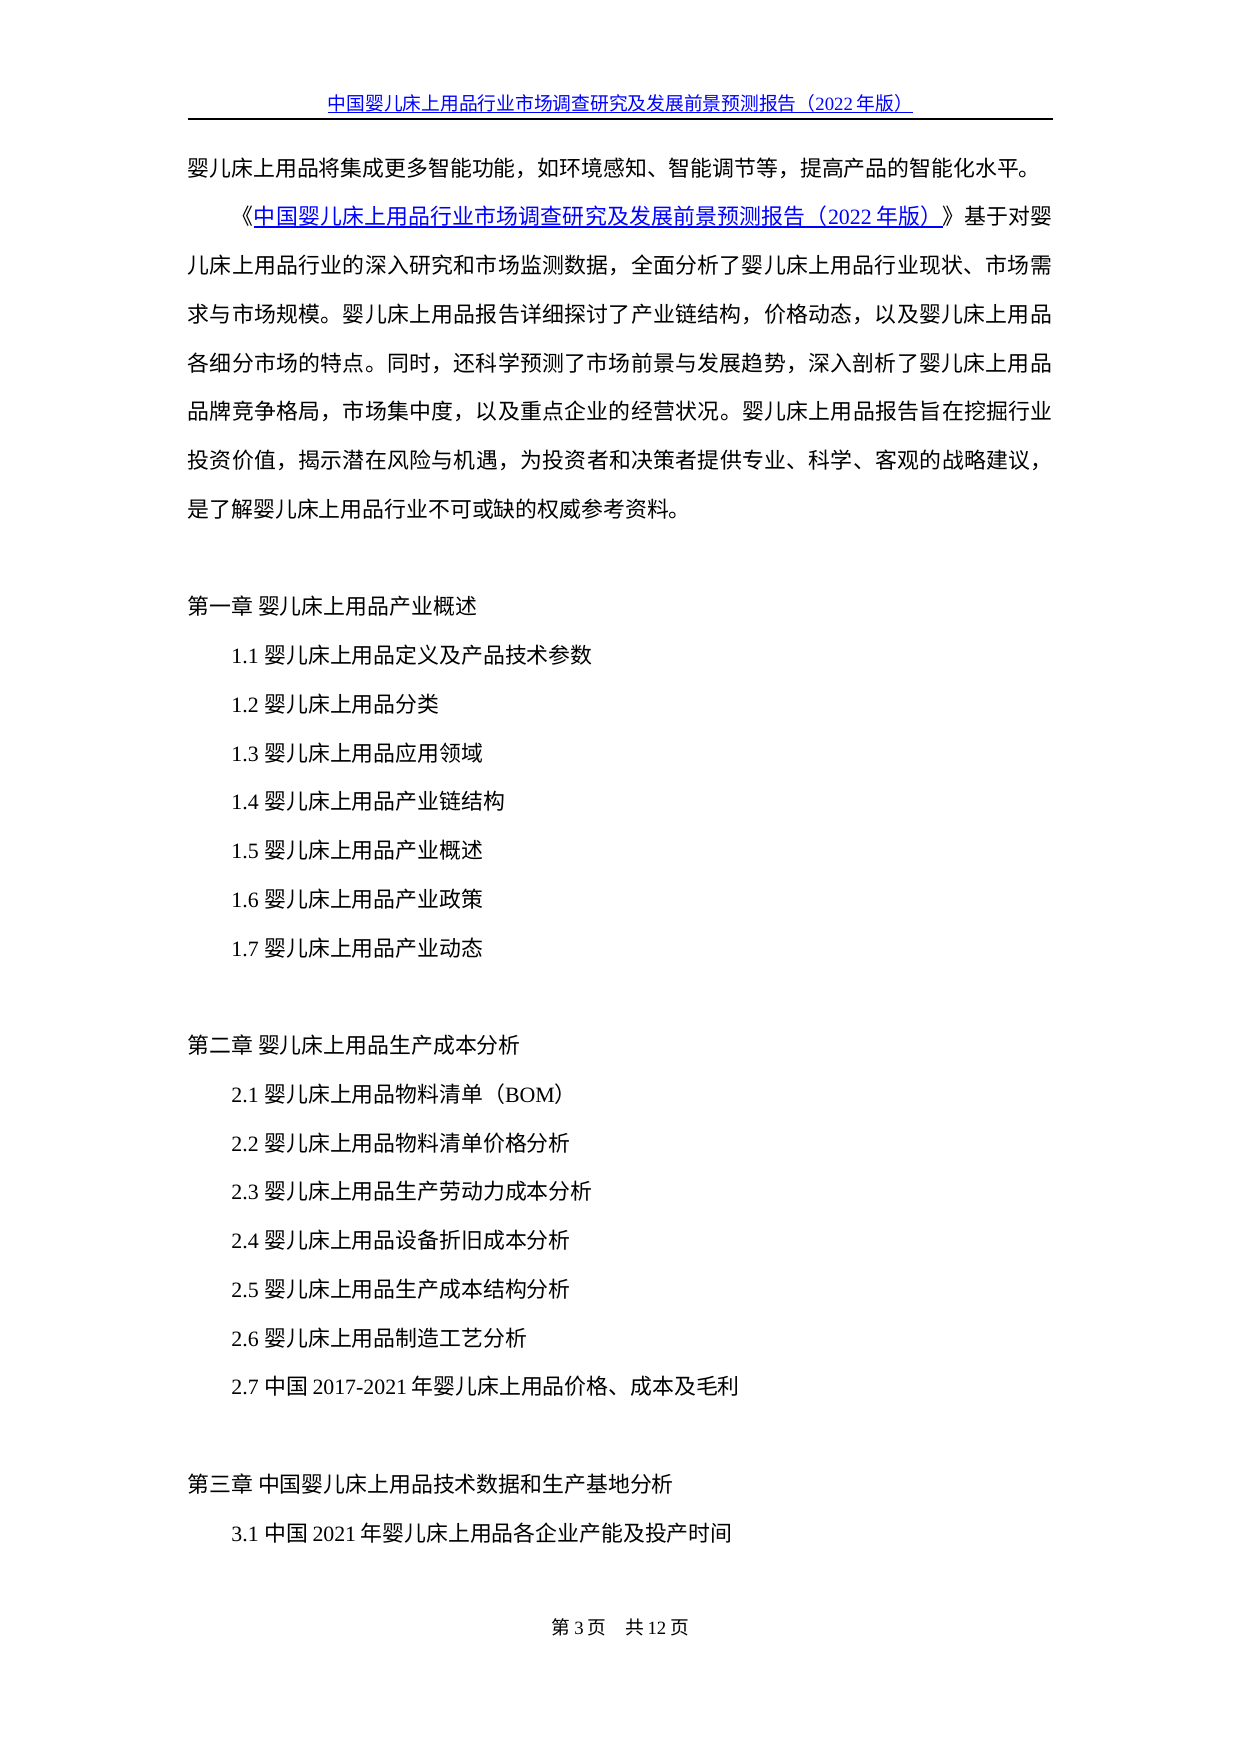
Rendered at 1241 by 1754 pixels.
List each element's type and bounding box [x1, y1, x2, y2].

text [187, 150, 1053, 1548]
